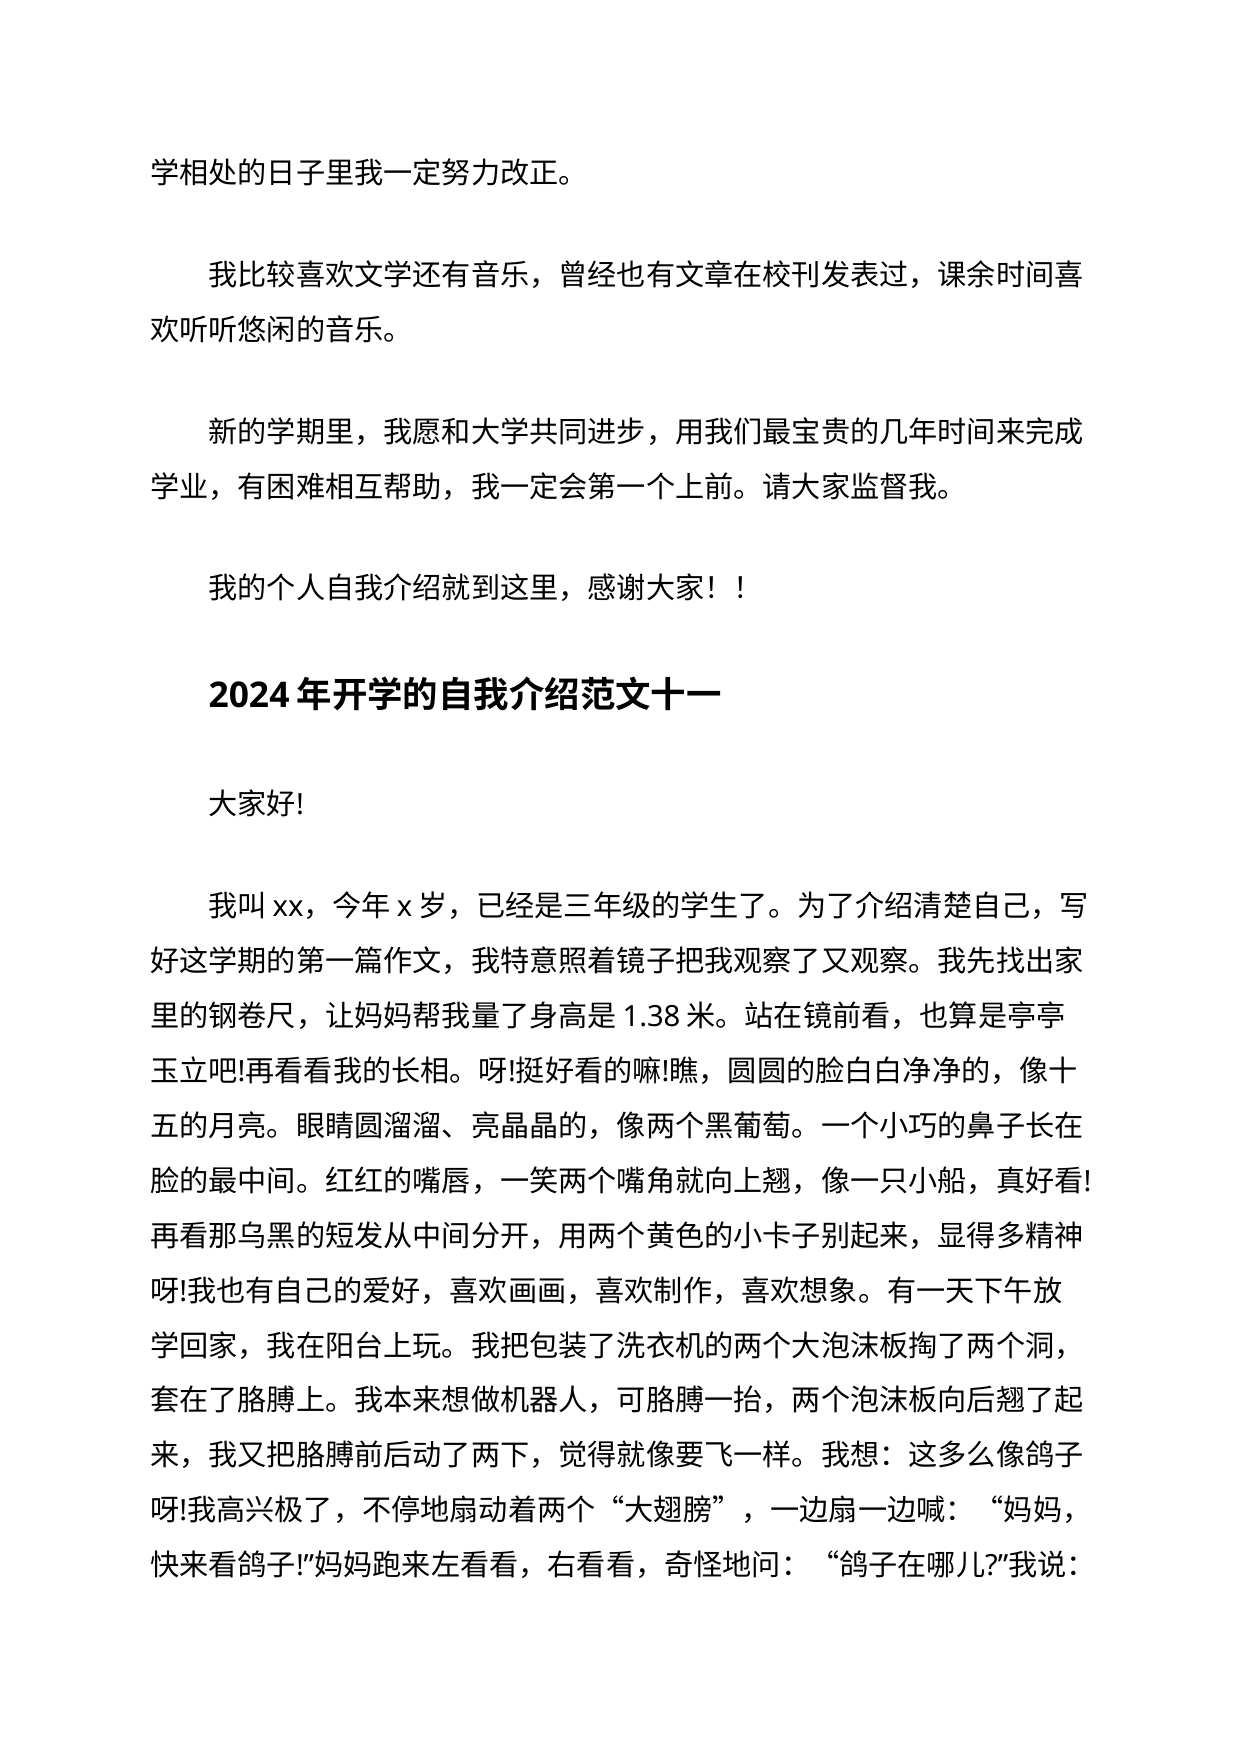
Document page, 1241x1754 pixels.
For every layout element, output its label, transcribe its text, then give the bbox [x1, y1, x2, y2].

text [150, 150, 1090, 192]
text 我的个人自我介绍就到这里，感谢大家！！ [150, 565, 1090, 607]
text 大家好! [150, 780, 1090, 823]
text 新的学期里，我愿和大学共同进步，用我们最宝贵的几年时间来完成学业，有困难相互帮助，我一定会第一个上前。请大家监督我。 [150, 408, 1090, 506]
text 2024年开学的自我介绍范文十一 [150, 667, 1090, 718]
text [150, 882, 1090, 1584]
text 我比较喜欢文学还有音乐，曾经也有文章在校刊发表过，课余时间喜欢听听悠闲的音乐。 [150, 252, 1090, 349]
